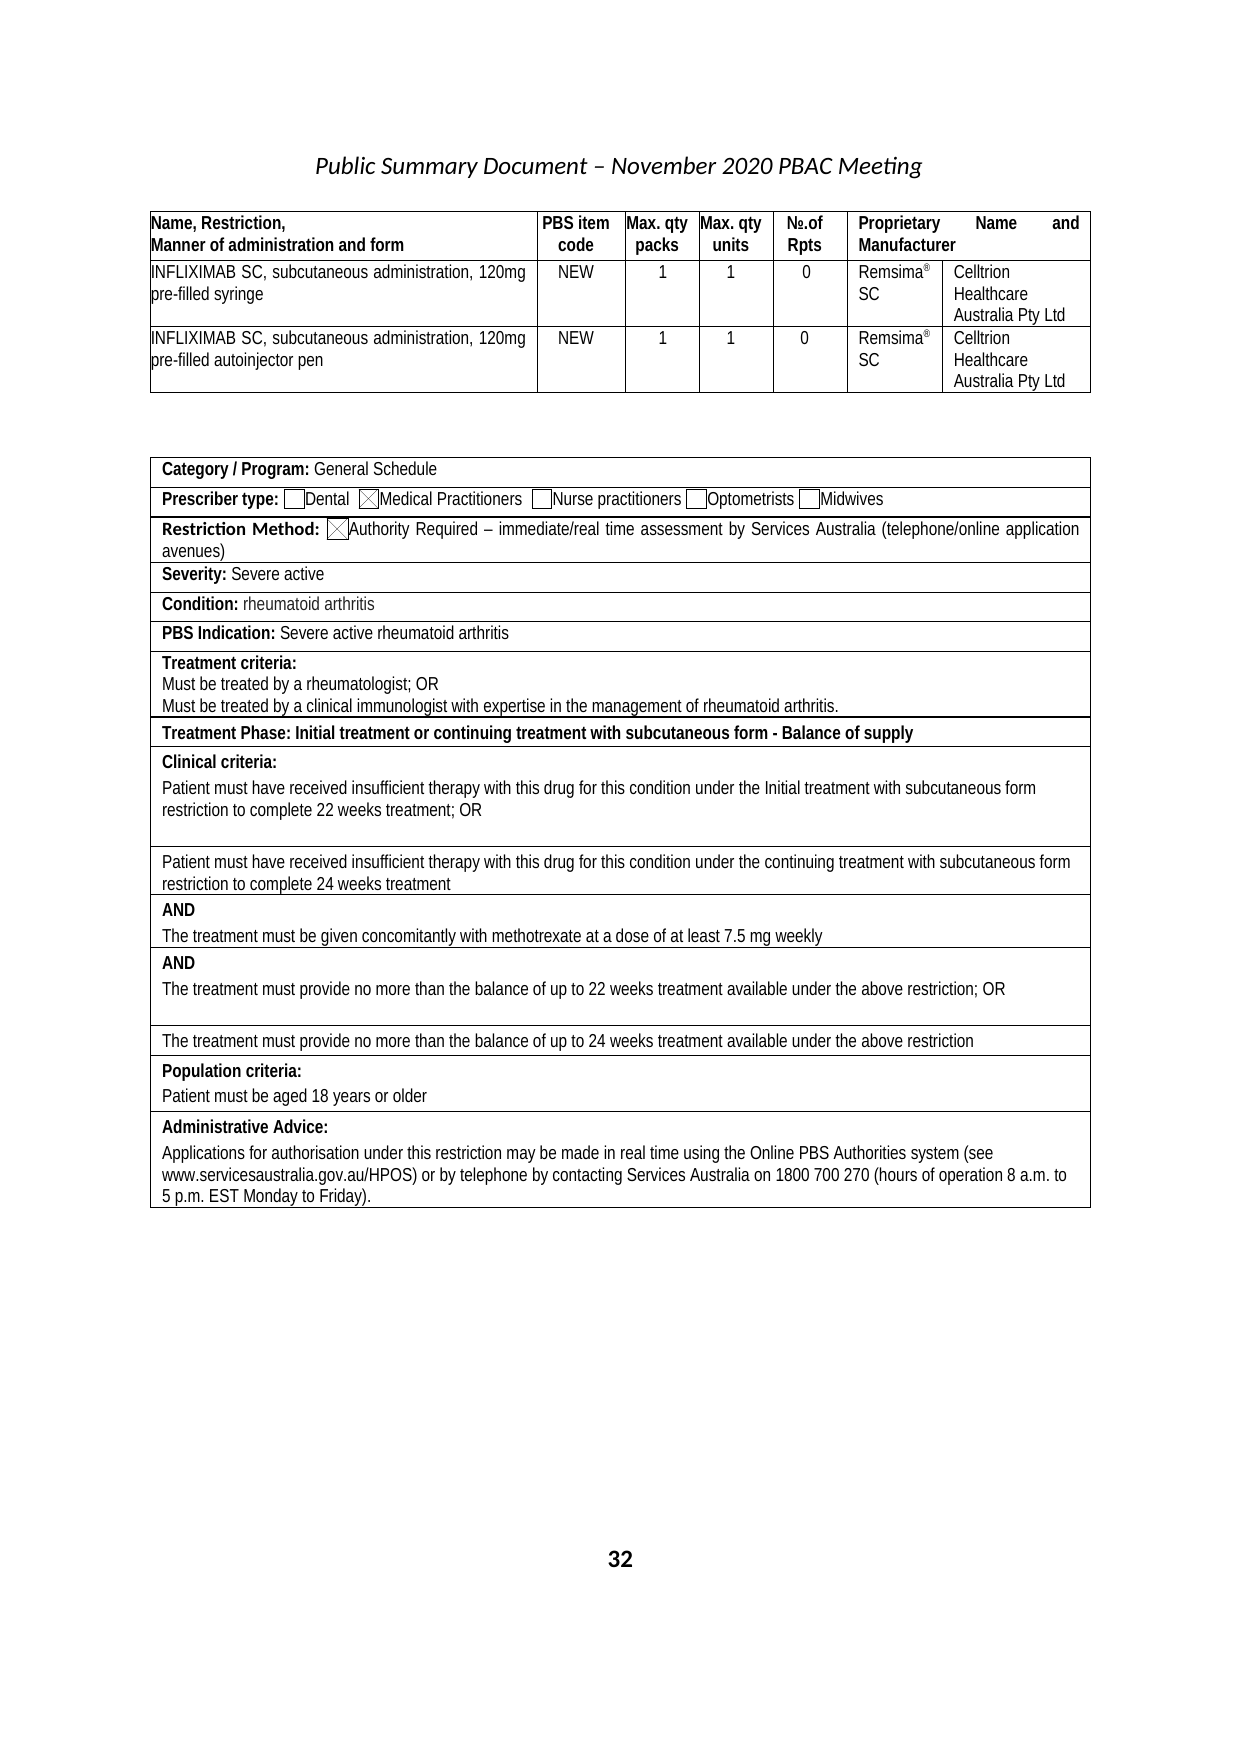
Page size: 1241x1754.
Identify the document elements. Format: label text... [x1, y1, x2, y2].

table_cell 1 [700, 327, 773, 392]
table_cell Celltrion Healthcare Australia Pty Ltd [943, 327, 1090, 392]
table_cell 0 [774, 261, 847, 326]
table_cell INFLIXIMAB SC, subcutaneous administration, 120mg pre-filled autoinjector pen [151, 327, 537, 392]
table_cell PBS Indication: Severe active rheumatoid arthritis [151, 622, 1090, 651]
table_cell Restriction Method: Authority Required – immediate/real time assessment by Services Australia (telephone/online application avenues) [151, 518, 1090, 562]
table_cell Severity: Severe active [151, 563, 1090, 592]
table_cell Remsima® SC [848, 261, 942, 326]
table_cell 0 [774, 327, 847, 392]
table_cell Remsima® SC [848, 327, 942, 392]
table_cell Administrative Advice: Applications for authorisation under this restriction may be made in real time using the Online PBS Authorities system (see www.servicesaustralia.gov.au/HPOS) or by telephone by contacting Services Australia on 1800 700 270 (hours of operation 8 a.m. to 5 p.m. EST Monday to Friday). [151, 1112, 1090, 1207]
table_cell NEW [538, 327, 625, 392]
table_cell Treatment criteria: Must be treated by a rheumatologist; OR Must be treated by a clinical immunologist with expertise in the management of rheumatoid arthritis. [151, 652, 1090, 716]
table_cell 1 [626, 261, 699, 326]
table_cell Prescriber type: Dental Medical Practitioners Nurse practitioners Optometrists Midwives [151, 488, 1090, 516]
table_cell AND The treatment must provide no more than the balance of up to 22 weeks treatment available under the above restriction; OR [151, 948, 1090, 1025]
table_header Category / Program: General Schedule [151, 458, 1090, 487]
table_cell Condition: rheumatoid arthritis [151, 593, 1090, 621]
table_cell Treatment Phase: Initial treatment or continuing treatment with subcutaneous form - Balance of supply [151, 718, 1090, 746]
table_cell INFLIXIMAB SC, subcutaneous administration, 120mg pre-filled syringe [151, 261, 537, 326]
table_header Proprietary Name and Manufacturer [848, 212, 1090, 260]
table_cell 1 [626, 327, 699, 392]
table_header Max. qty units [700, 212, 773, 260]
table_cell NEW [538, 261, 625, 326]
table_cell Celltrion Healthcare Australia Pty Ltd [943, 261, 1090, 326]
table_cell 1 [700, 261, 773, 326]
table_cell The treatment must provide no more than the balance of up to 24 weeks treatment available under the above restriction [151, 1026, 1090, 1054]
table_cell Clinical criteria: Patient must have received insufficient therapy with this drug for this condition under the Initial treatment with subcutaneous form restriction to complete 22 weeks treatment; OR [151, 747, 1090, 846]
table_cell AND The treatment must be given concomitantly with methotrexate at a dose of at least 7.5 mg weekly [151, 895, 1090, 947]
table_cell Population criteria: Patient must be aged 18 years or older [151, 1056, 1090, 1111]
table_header Max. qty packs [626, 212, 699, 260]
table_header PBS item code [538, 212, 625, 260]
table_header №.of Rpts [774, 212, 847, 260]
table_cell Patient must have received insufficient therapy with this drug for this condition under the continuing treatment with subcutaneous form restriction to complete 24 weeks treatment [151, 847, 1090, 894]
table_header Name, Restriction, Manner of administration and form [151, 212, 537, 260]
